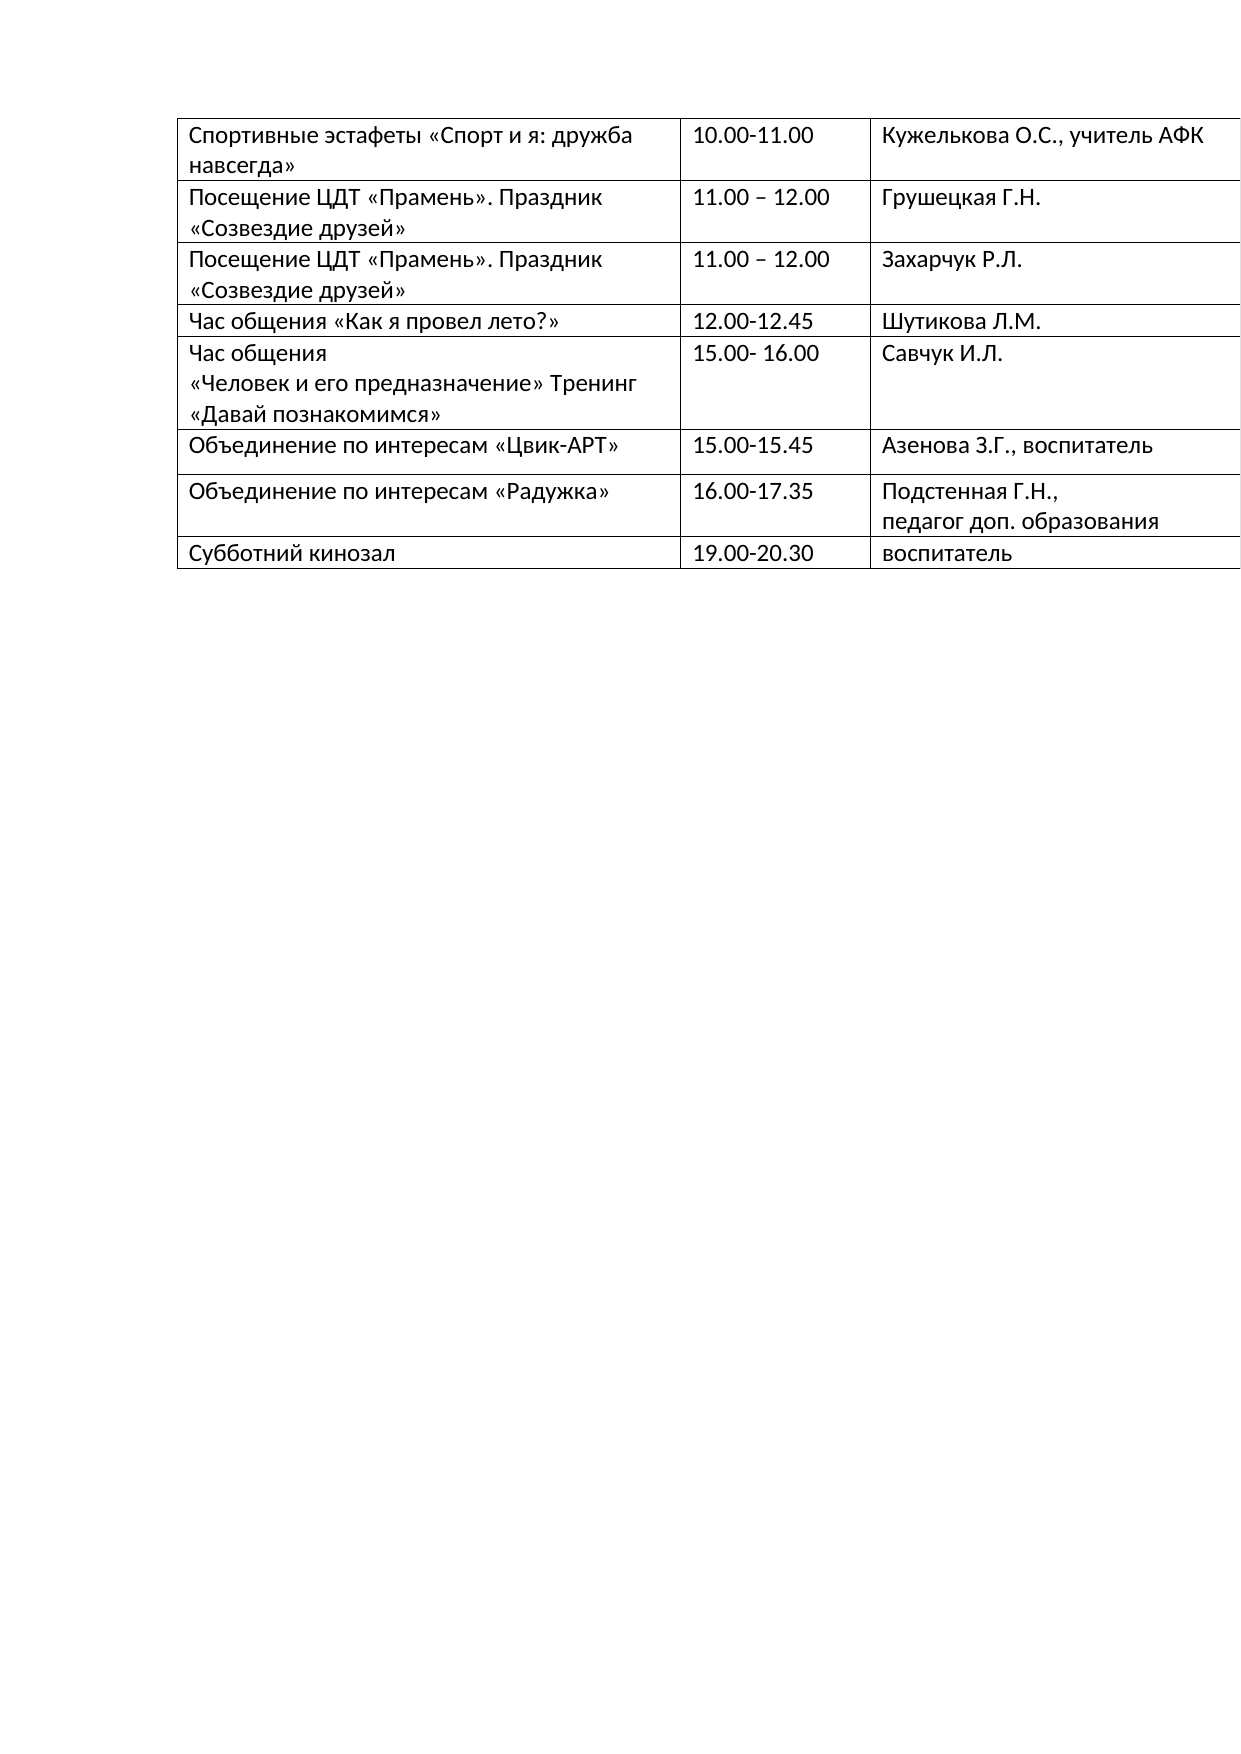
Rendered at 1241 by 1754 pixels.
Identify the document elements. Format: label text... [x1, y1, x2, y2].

table_cell Объединение по интересам «Радужка» [178, 475, 680, 536]
table_cell Посещение ЦДТ «Прамень». Праздник «Созвездие друзей» [178, 181, 680, 242]
table_cell 15.00-15.45 [681, 430, 870, 474]
table_header 10.00-11.00 [681, 119, 870, 180]
table_header Спортивные эстафеты «Спорт и я: дружба навсегда» [178, 119, 680, 180]
table_cell 12.00-12.45 [681, 305, 870, 336]
table_cell Час общения «Как я провел лето?» [178, 305, 680, 336]
table_cell Азенова З.Г., воспитатель [871, 430, 1240, 474]
table_cell 16.00-17.35 [681, 475, 870, 536]
table_cell Субботний кинозал [178, 537, 680, 567]
table_cell Савчук И.Л. [871, 337, 1240, 428]
table_cell Шутикова Л.М. [871, 305, 1240, 336]
table_header Кужелькова О.С., учитель АФК [871, 119, 1240, 180]
table_cell воспитатель [871, 537, 1240, 567]
table_cell Подстенная Г.Н., педагог доп. образования [871, 475, 1240, 536]
table_cell Грушецкая Г.Н. [871, 181, 1240, 242]
table_cell 19.00-20.30 [681, 537, 870, 567]
table_cell 11.00 – 12.00 [681, 243, 870, 304]
table_cell Посещение ЦДТ «Прамень». Праздник «Созвездие друзей» [178, 243, 680, 304]
table_cell 11.00 – 12.00 [681, 181, 870, 242]
table_cell Объединение по интересам «Цвик-АРТ» [178, 430, 680, 474]
table_cell 15.00- 16.00 [681, 337, 870, 428]
table_cell Час общения «Человек и его предназначение» Тренинг «Давай познакомимся» [178, 337, 680, 428]
table_cell Захарчук Р.Л. [871, 243, 1240, 304]
